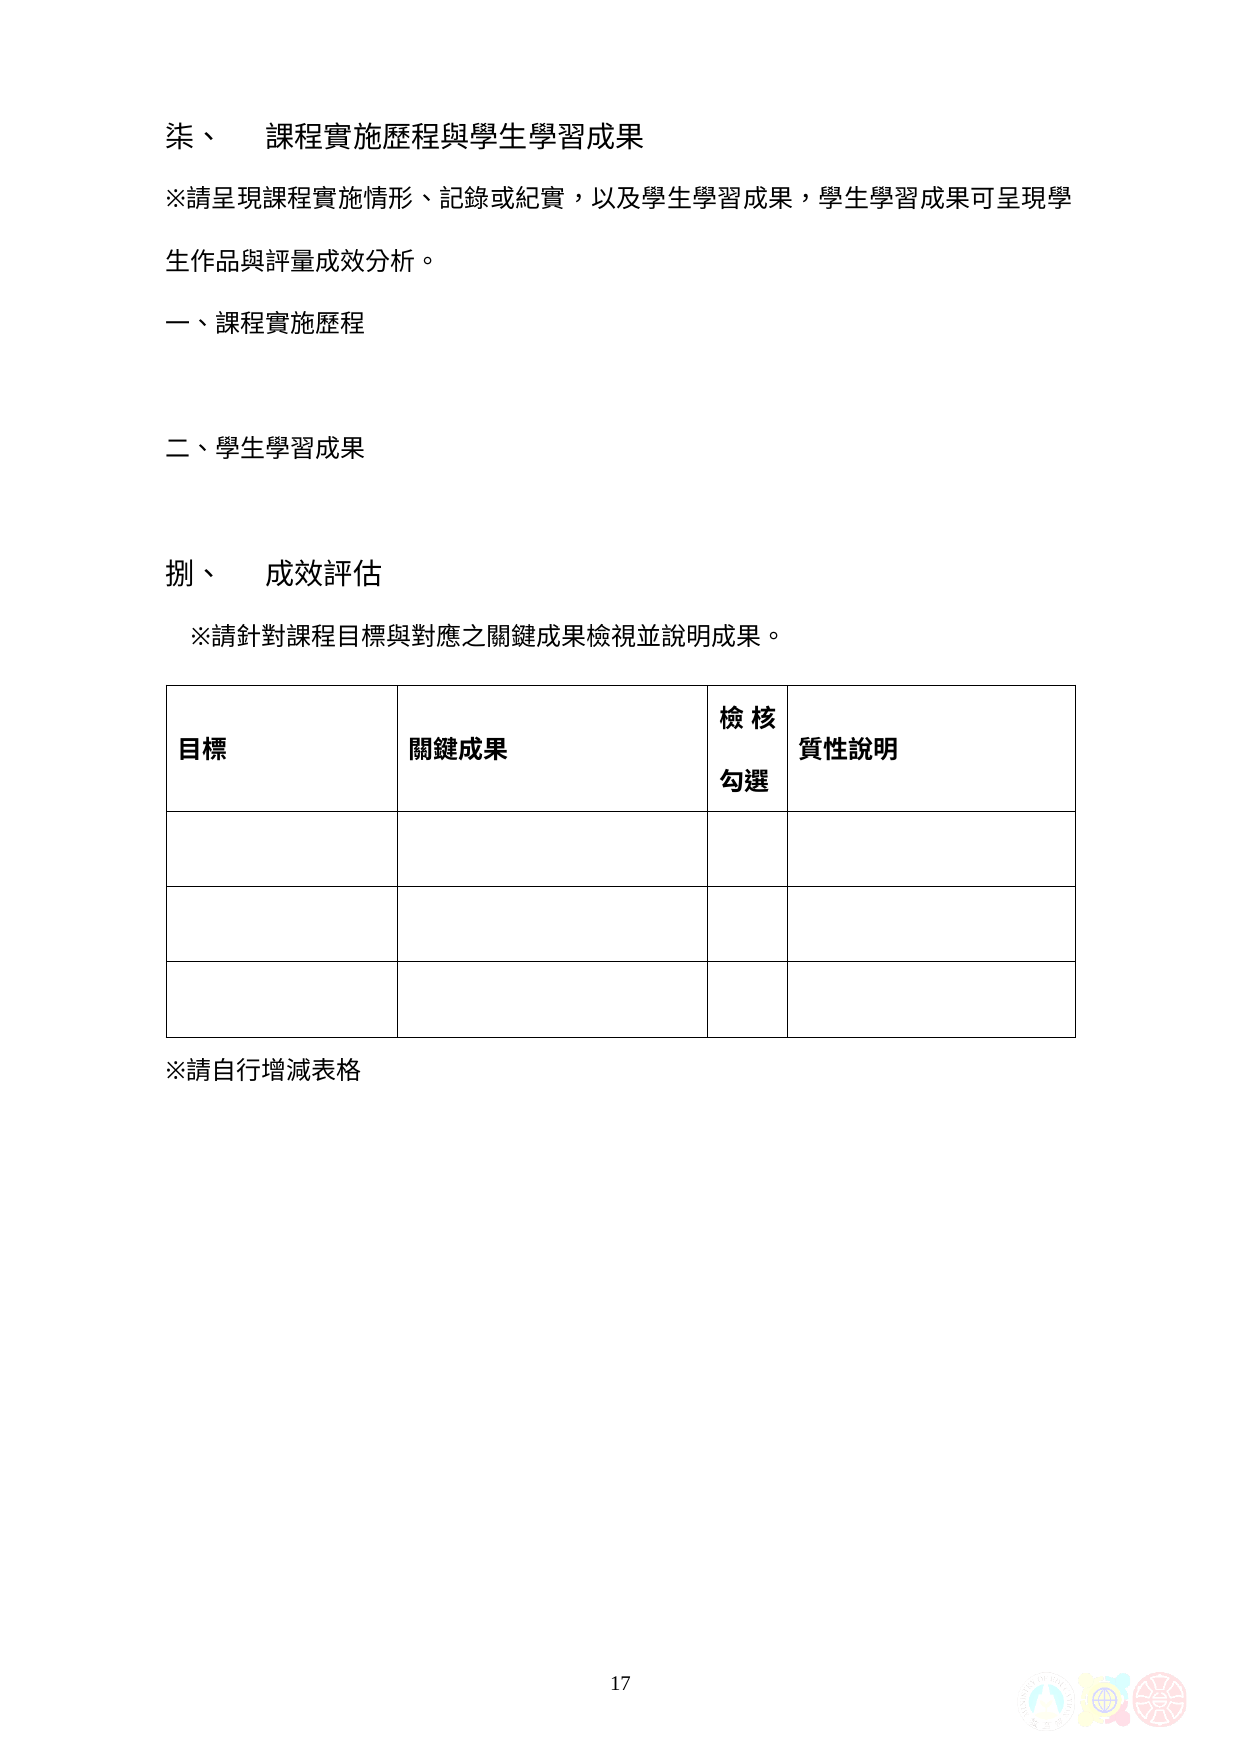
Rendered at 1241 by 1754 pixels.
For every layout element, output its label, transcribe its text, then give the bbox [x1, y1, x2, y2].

table_cell [398, 887, 707, 961]
table_cell [167, 962, 397, 1037]
table_cell [398, 812, 707, 886]
list 成效評估 [165, 541, 1075, 603]
table_cell [788, 887, 1075, 961]
table_cell [167, 812, 397, 886]
table_header 關鍵成果 [398, 686, 707, 811]
table_cell [708, 887, 787, 961]
table_cell [167, 887, 397, 961]
text 一、課程實施歷程 [165, 291, 1075, 353]
text 二、學生學習成果 [165, 416, 1075, 478]
table_cell [708, 962, 787, 1037]
table_cell [398, 962, 707, 1037]
text ※請自行增減表格 [165, 1038, 1075, 1100]
table_header 檢核勾選 [708, 686, 787, 811]
text ※請針對課程目標與對應之關鍵成果檢視並說明成果。 [190, 603, 1075, 666]
table_header 目標 [167, 686, 397, 811]
text ※請呈現課程實施情形、記錄或紀實，以及學生學習成果，學生學習成果可呈現學生作品與評量成效分析。 [165, 166, 1075, 291]
table_cell [788, 812, 1075, 886]
table_cell [788, 962, 1075, 1037]
table_header 質性說明 [788, 686, 1075, 811]
list 課程實施歷程與學生學習成果 [165, 103, 1075, 166]
table_cell [708, 812, 787, 886]
